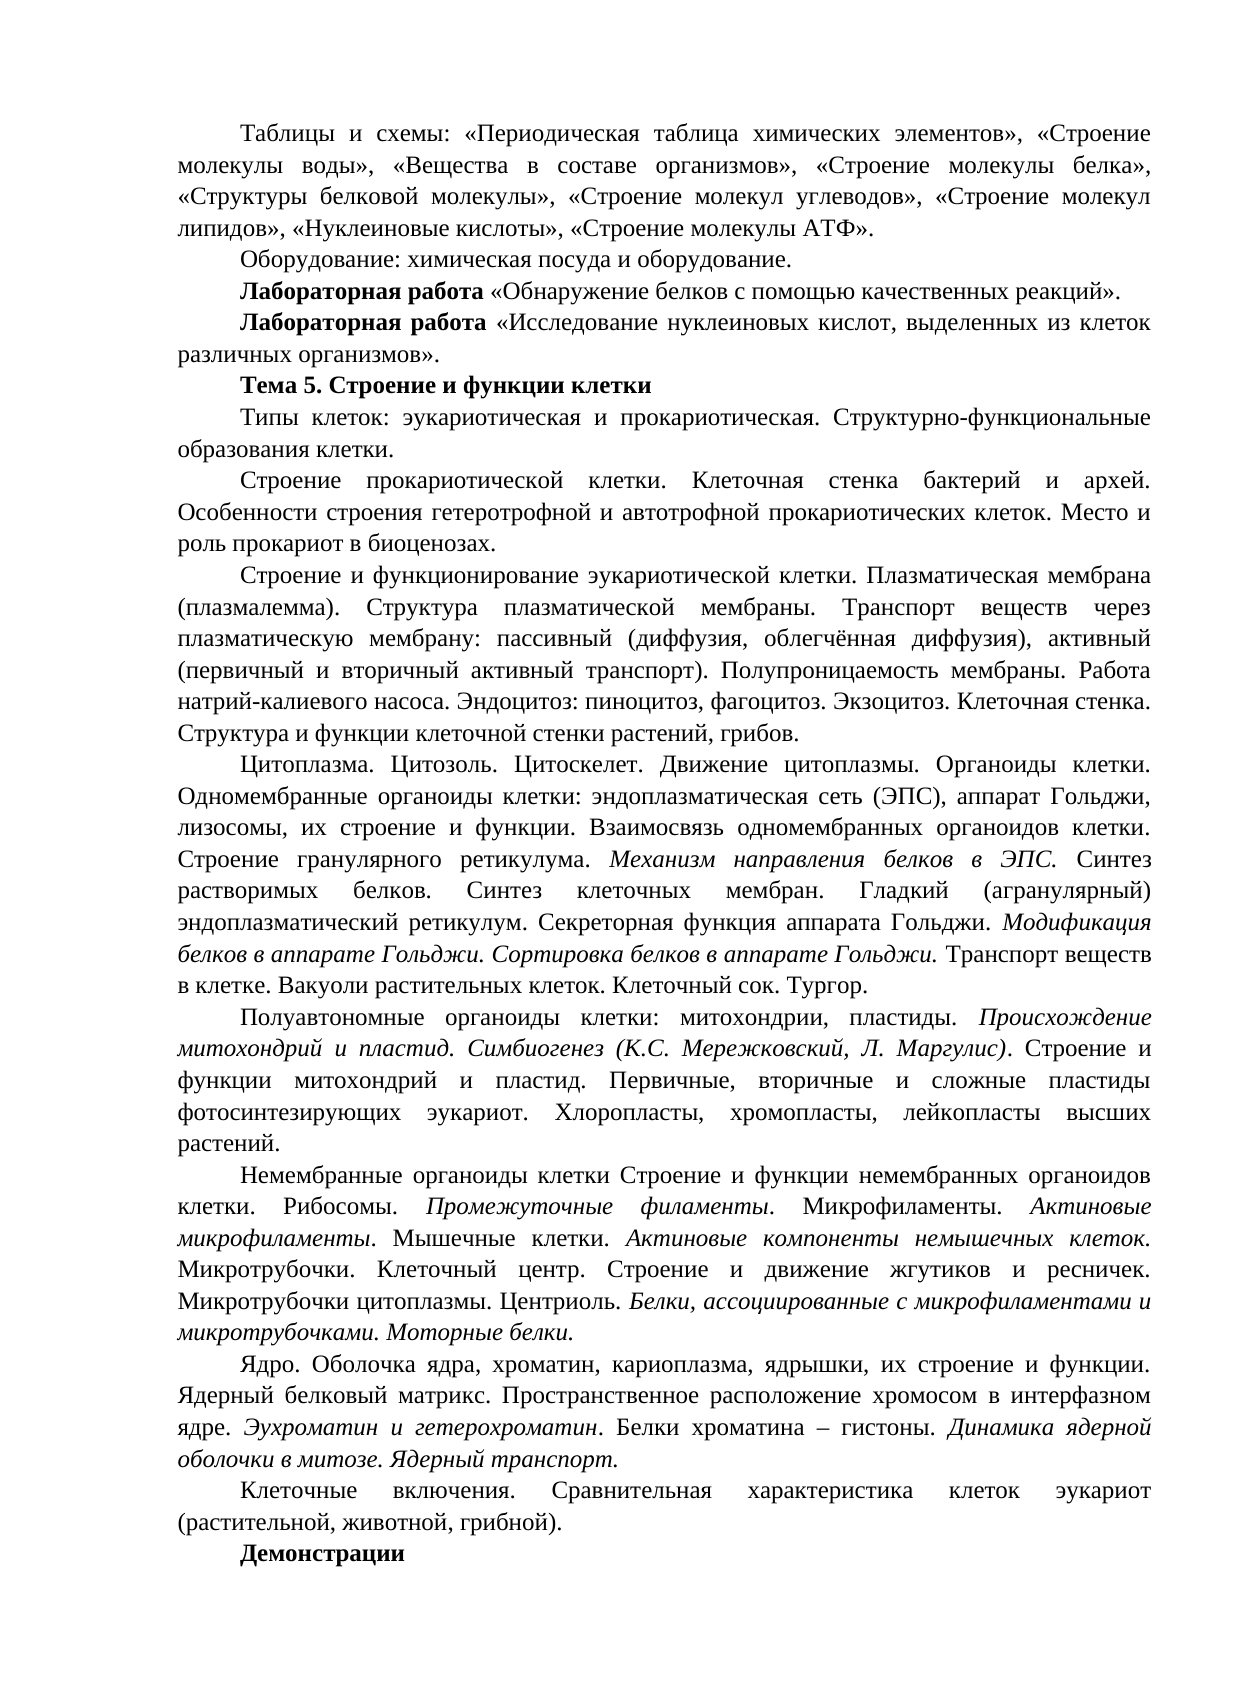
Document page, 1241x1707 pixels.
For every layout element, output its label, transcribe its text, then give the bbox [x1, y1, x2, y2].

text Строение и функционирование эукариотической клетки. Плазматическая мембрана (плазмалемма). Структура плазматической мембраны. Транспорт веществ через плазматическую мембрану: пассивный (диффузия, облегчённая диффузия), активный (первичный и вторичный активный транспорт). Полупроницаемость мембраны. Работа натрий-калиевого насоса. Эндоцитоз: пиноцитоз, фагоцитоз. Экзоцитоз. Клеточная стенка. Структура и функции клеточной стенки растений, грибов. [177, 560, 1152, 747]
text Цитоплазма. Цитозоль. Цитоскелет. Движение цитоплазмы. Органоиды клетки. Одномембранные органоиды клетки: эндоплазматическая сеть (ЭПС), аппарат Гольджи, лизосомы, их строение и функции. Взаимосвязь одномембранных органоидов клетки. Строение гранулярного ретикулума. Механизм направления белков в ЭПС. Синтез растворимых белков. Синтез клеточных мембран. Гладкий (агранулярный) эндоплазматический ретикулум. Секреторная функция аппарата Гольджи. Модификация белков в аппарате Гольджи. Сортировка белков в аппарате Гольджи. Транспорт веществ в клетке. Вакуоли растительных клеток. Клеточный сок. Тургор. [177, 749, 1152, 999]
text Клеточные включения. Сравнительная характеристика клеток эукариот (растительной, животной, грибной). [177, 1475, 1152, 1536]
text Строение прокариотической клетки. Клеточная стенка бактерий и архей. Особенности строения гетеротрофной и автотрофной прокариотических клеток. Место и роль прокариот в биоценозах. [177, 465, 1152, 557]
text Лабораторная работа «Обнаружение белков с помощью качественных реакций». [177, 276, 1152, 305]
text Оборудование: химическая посуда и оборудование. [177, 244, 1152, 273]
text Демонстрации [177, 1538, 1152, 1567]
text Таблицы и схемы: «Периодическая таблица химических элементов», «Строение молекулы воды», «Вещества в составе организмов», «Строение молекулы белка», «Структуры белковой молекулы», «Строение молекул углеводов», «Строение молекул липидов», «Нуклеиновые кислоты», «Строение молекулы АТФ». [177, 118, 1152, 242]
text Полуавтономные органоиды клетки: митохондрии, пластиды. Происхождение митохондрий и пластид. Симбиогенез (К.С. Мережковский, Л. Маргулис). Строение и функции митохондрий и пластид. Первичные, вторичные и сложные пластиды фотосинтезирующих эукариот. Хлоропласты, хромопласты, лейкопласты высших растений. [177, 1002, 1152, 1157]
text Тема 5. Строение и функции клетки [177, 371, 1152, 399]
text Немембранные органоиды клетки Строение и функции немембранных органоидов клетки. Рибосомы. Промежуточные филаменты. Микрофиламенты. Актиновые микрофиламенты. Мышечные клетки. Актиновые компоненты немышечных клеток. Микротрубочки. Клеточный центр. Строение и движение жгутиков и ресничек. Микротрубочки цитоплазмы. Центриоль. Белки, ассоциированные с микрофиламентами и микротрубочками. Моторные белки. [177, 1160, 1152, 1346]
text Типы клеток: эукариотическая и прокариотическая. Структурно-функциональные образования клетки. [177, 402, 1152, 462]
text Ядро. Оболочка ядра, хроматин, кариоплазма, ядрышки, их строение и функции. Ядерный белковый матрикс. Пространственное расположение хромосом в интерфазном ядре. Эухроматин и гетерохроматин. Белки хроматина – гистоны. Динамика ядерной оболочки в митозе. Ядерный транспорт. [177, 1349, 1152, 1472]
text Лабораторная работа «Исследование нуклеиновых кислот, выделенных из клеток различных организмов». [177, 307, 1152, 368]
